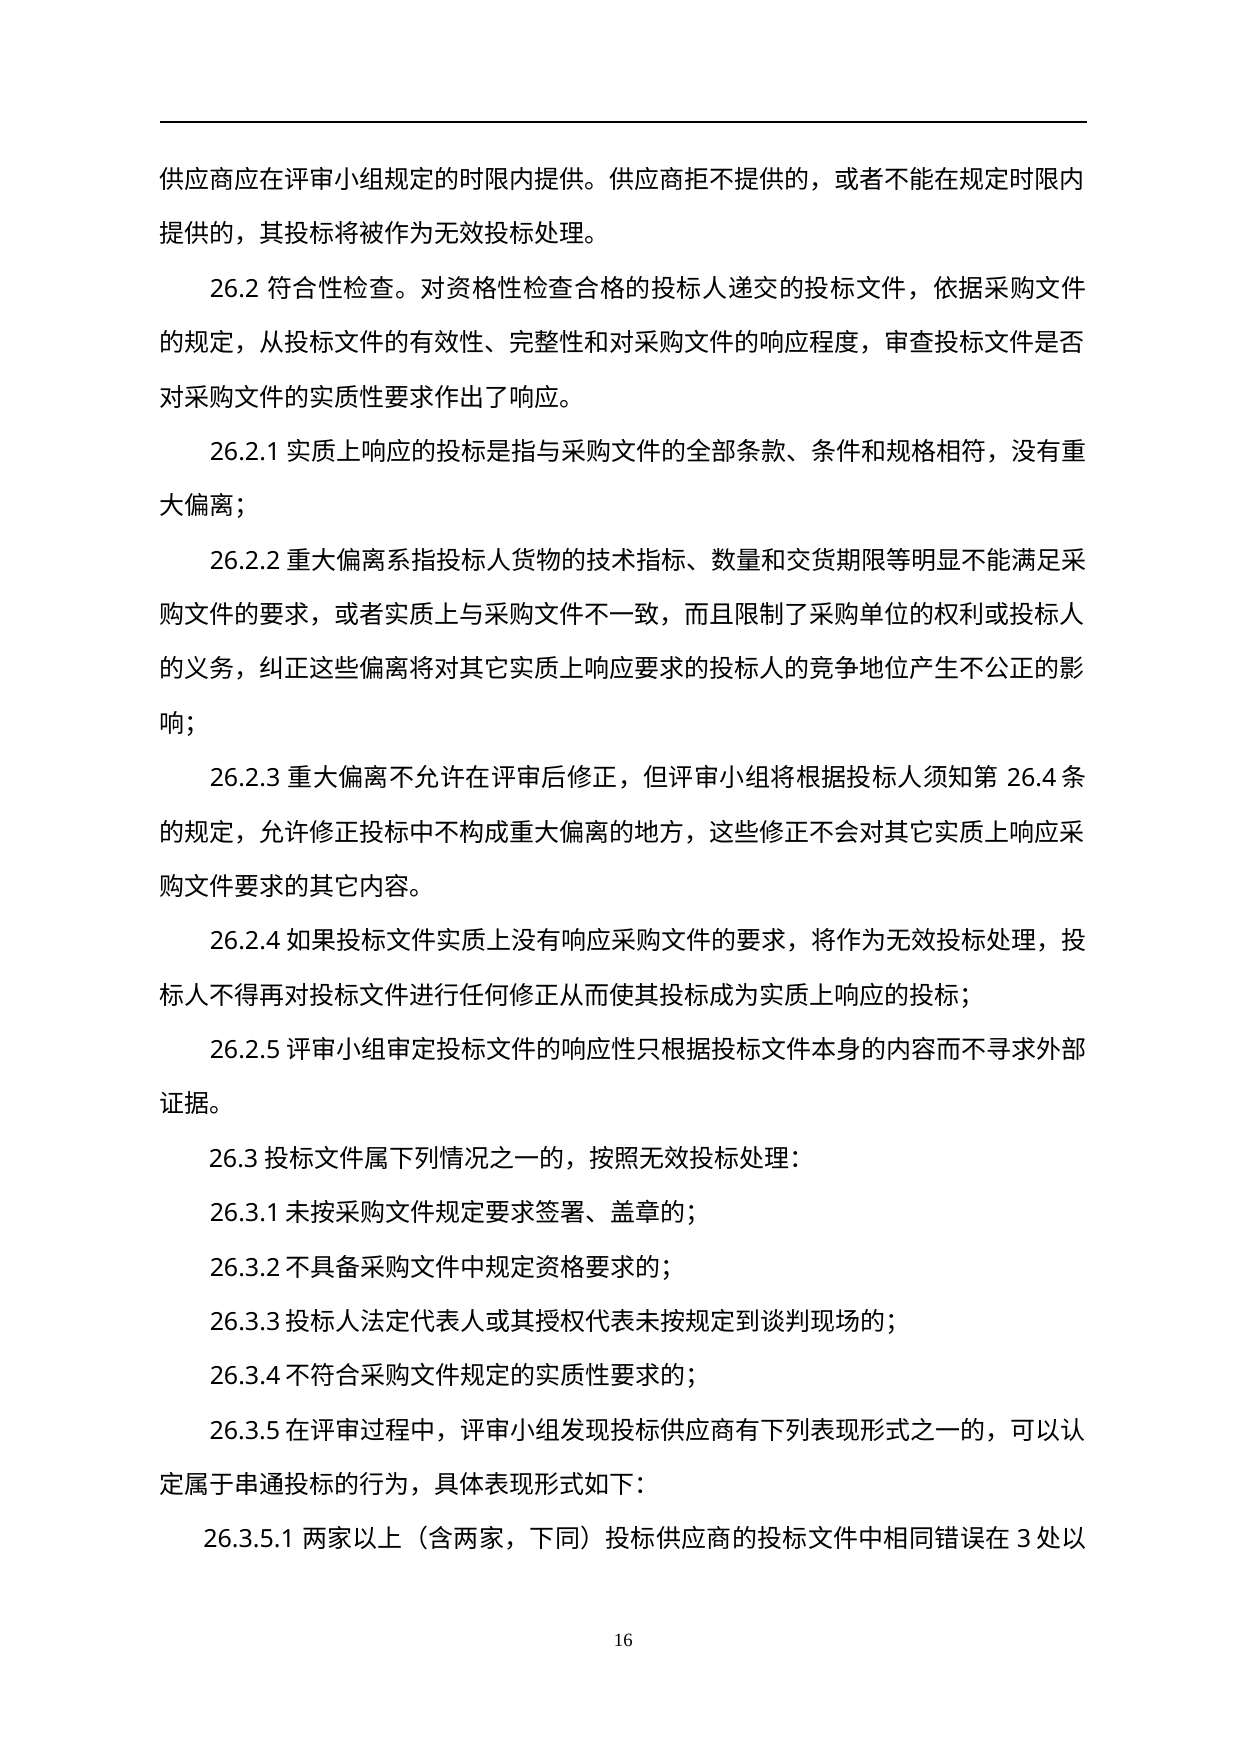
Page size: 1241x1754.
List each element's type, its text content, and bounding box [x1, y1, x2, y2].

text 26.2.3 重大偏离不允许在评审后修正，但评审小组将根据投标人须知第26.4条的规定，允许修正投标中不构成重大偏离的地方，这些修正不会对其它实质上响应采购文件要求的其它内容。 [159, 758, 1087, 903]
text 26.2.4 如果投标文件实质上没有响应采购文件的要求，将作为无效投标处理，投标人不得再对投标文件进行任何修正从而使其投标成为实质上响应的投标； [159, 921, 1087, 1011]
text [203, 1519, 1087, 1555]
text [159, 159, 1087, 250]
text 26.3.3投标人法定代表人或其授权代表未按规定到谈判现场的； [159, 1301, 1087, 1338]
text 26.3.2不具备采购文件中规定资格要求的； [159, 1247, 1087, 1283]
text 26.3.4不符合采购文件规定的实质性要求的； [159, 1356, 1087, 1392]
text 26.2.1 实质上响应的投标是指与采购文件的全部条款、条件和规格相符，没有重大偏离； [159, 431, 1087, 522]
text 26.3.5在评审过程中，评审小组发现投标供应商有下列表现形式之一的，可以认定属于串通投标的行为，具体表现形式如下： [159, 1410, 1087, 1501]
text 26.3 投标文件属下列情况之一的，按照无效投标处理： [159, 1138, 1087, 1174]
text 26.2.2 重大偏离系指投标人货物的技术指标、数量和交货期限等明显不能满足采购文件的要求，或者实质上与采购文件不一致，而且限制了采购单位的权利或投标人的义务，纠正这些偏离将对其它实质上响应要求的投标人的竞争地位产生不公正的影响； [159, 540, 1087, 739]
text 26.3.1未按采购文件规定要求签署、盖章的； [159, 1193, 1087, 1229]
text 26.2.5 评审小组审定投标文件的响应性只根据投标文件本身的内容而不寻求外部证据。 [159, 1029, 1087, 1120]
text 26.2 符合性检查。对资格性检查合格的投标人递交的投标文件，依据采购文件的规定，从投标文件的有效性、完整性和对采购文件的响应程度，审查投标文件是否对采购文件的实质性要求作出了响应。 [159, 268, 1087, 413]
